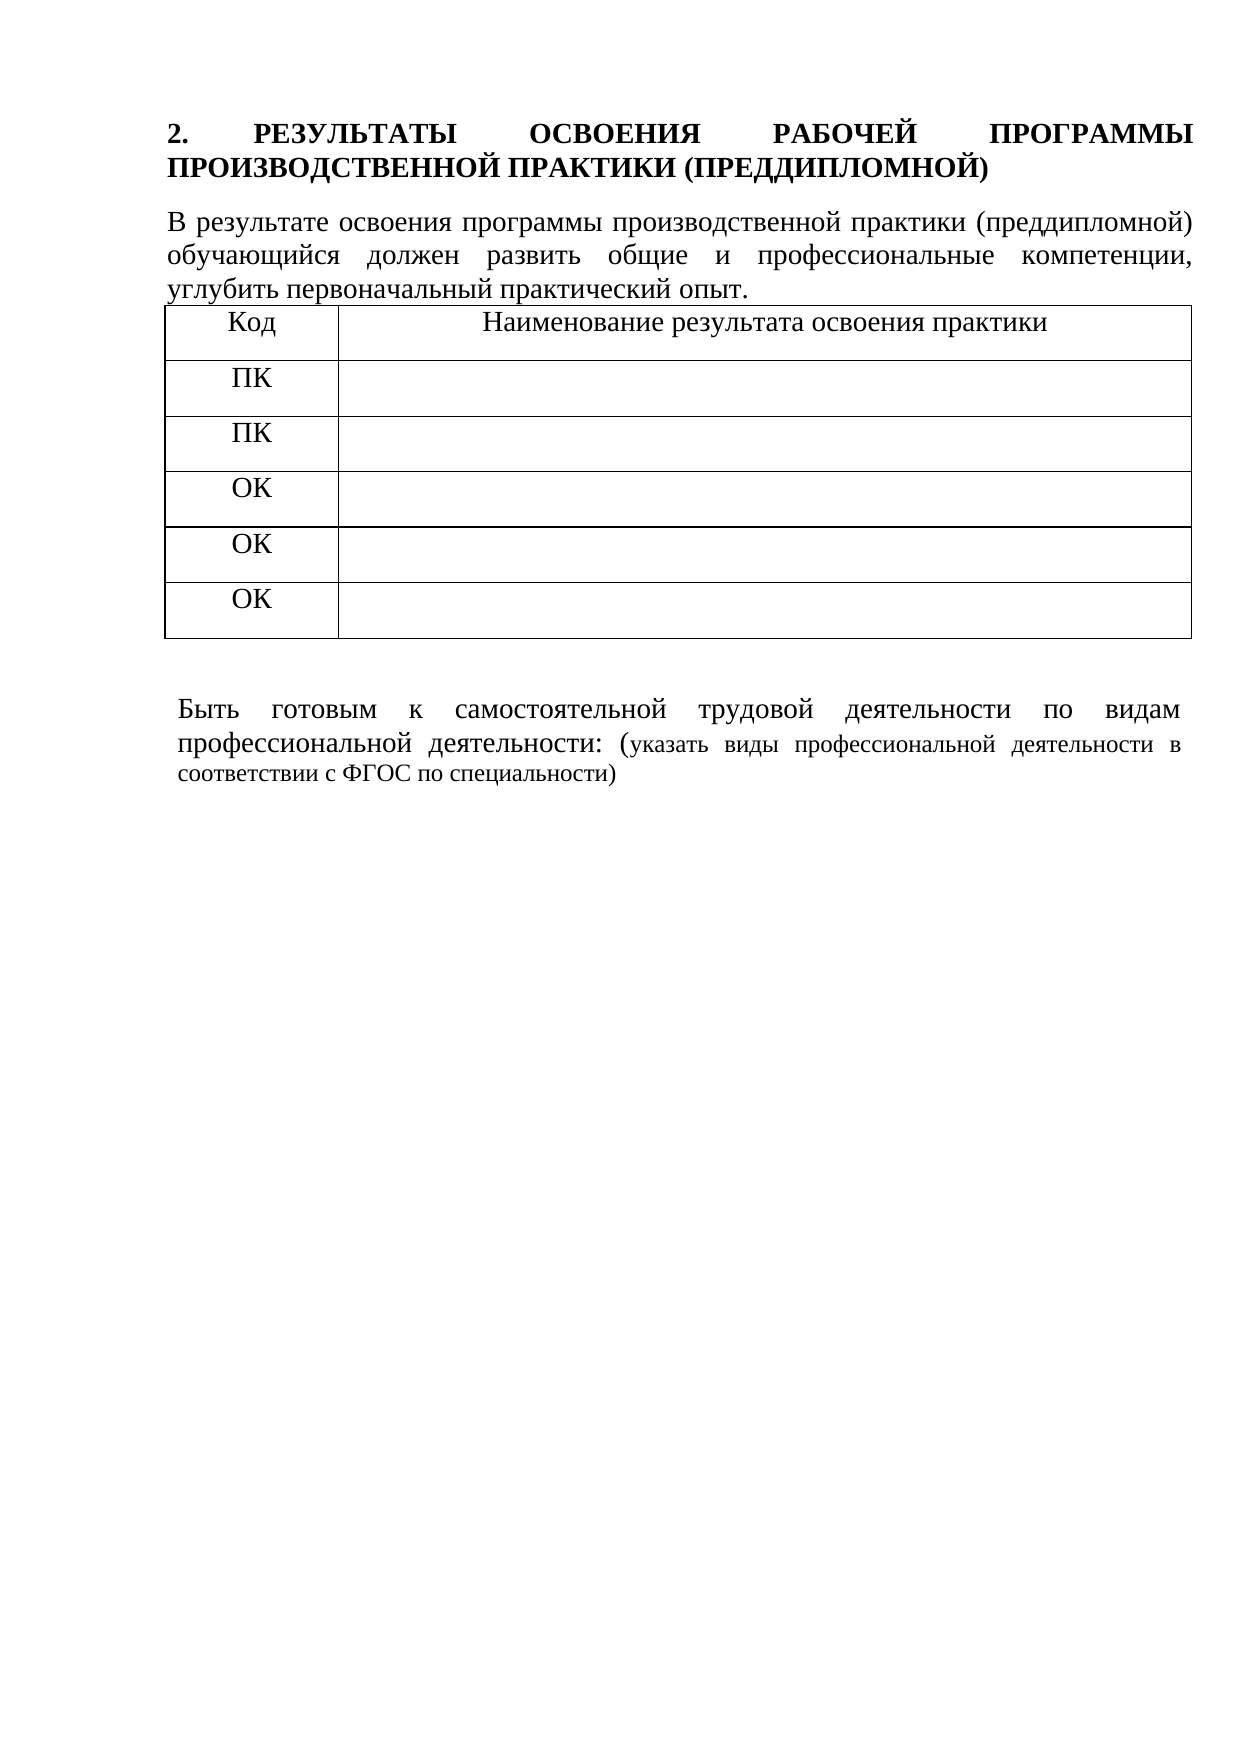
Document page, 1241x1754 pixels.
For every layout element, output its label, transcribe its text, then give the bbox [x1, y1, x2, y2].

text Быть готовым к самостоятельной трудовой деятельности по видам профессиональной деятельности: (указать виды профессиональной деятельности в соответствии с ФГОС по специальности) [177, 691, 1182, 787]
table_cell ПК [166, 361, 338, 416]
table_cell [339, 472, 1191, 526]
table_header Код [166, 306, 338, 360]
table_cell [339, 528, 1191, 582]
table_cell ПК [166, 417, 338, 471]
text В результате освоения программы производственной практики (преддипломной) обучающийся должен развить общие и профессиональные компетенции, углубить первоначальный практический опыт. [167, 204, 1194, 304]
table_cell ОК [166, 528, 338, 582]
table_cell [339, 583, 1191, 637]
table_cell ОК [166, 472, 338, 526]
table_cell [339, 417, 1191, 471]
table_cell ОК [166, 583, 338, 637]
table_header Наименование результата освоения практики [339, 306, 1191, 360]
table_cell [339, 361, 1191, 416]
subtitle РЕЗУЛЬТАТЫ ОСВОЕНИЯ РАБОЧЕЙ ПРОГРАММЫ ПРОИЗВОДСТВЕННОЙ ПРАКТИКИ (ПРЕДДИПЛОМНОЙ) [167, 117, 1194, 184]
